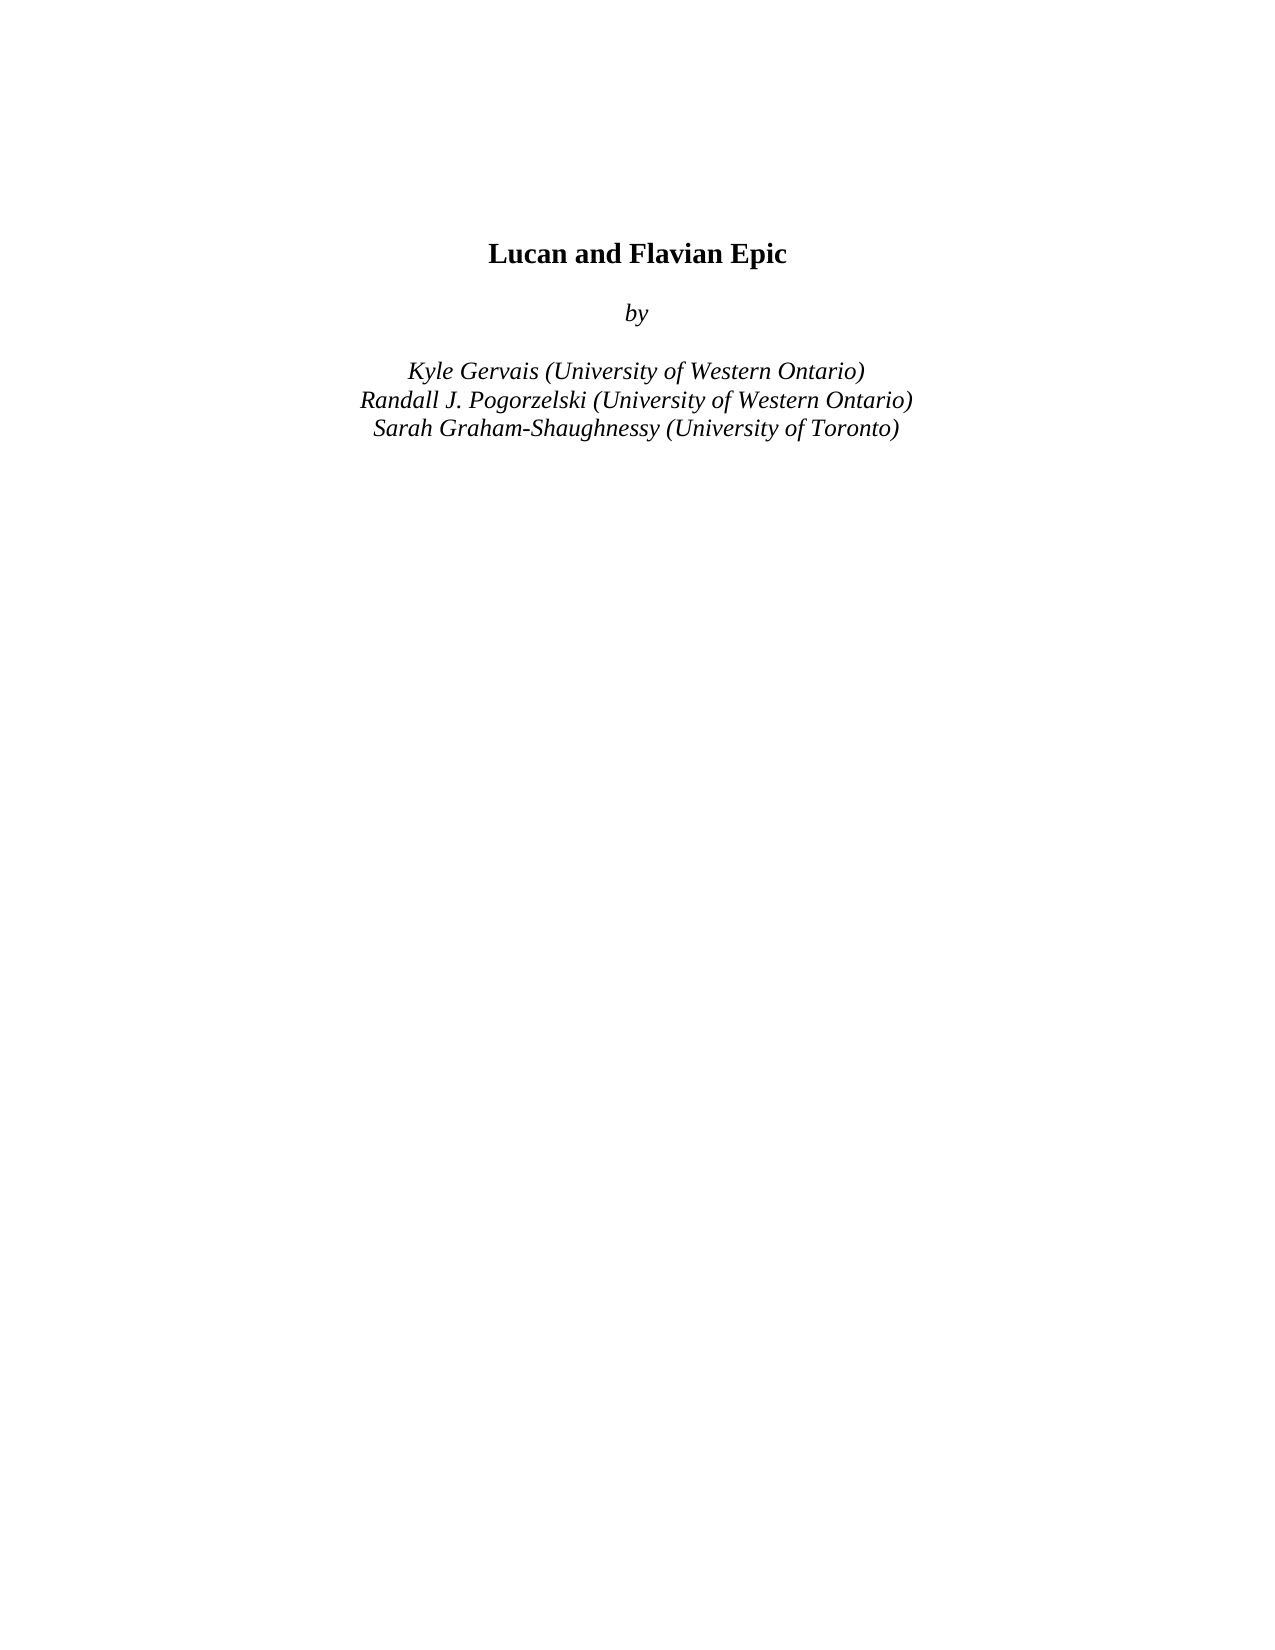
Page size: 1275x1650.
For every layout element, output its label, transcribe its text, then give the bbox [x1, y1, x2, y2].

text by [150, 298, 1125, 327]
text Kyle Gervais (University of Western Ontario) [150, 356, 1125, 385]
text Sarah Graham-Shaughnessy (University of Toronto) [150, 413, 1125, 442]
text Lucan and Flavian Epic [150, 236, 1125, 270]
text Randall J. Pogorzelski (University of Western Ontario) [150, 385, 1125, 413]
